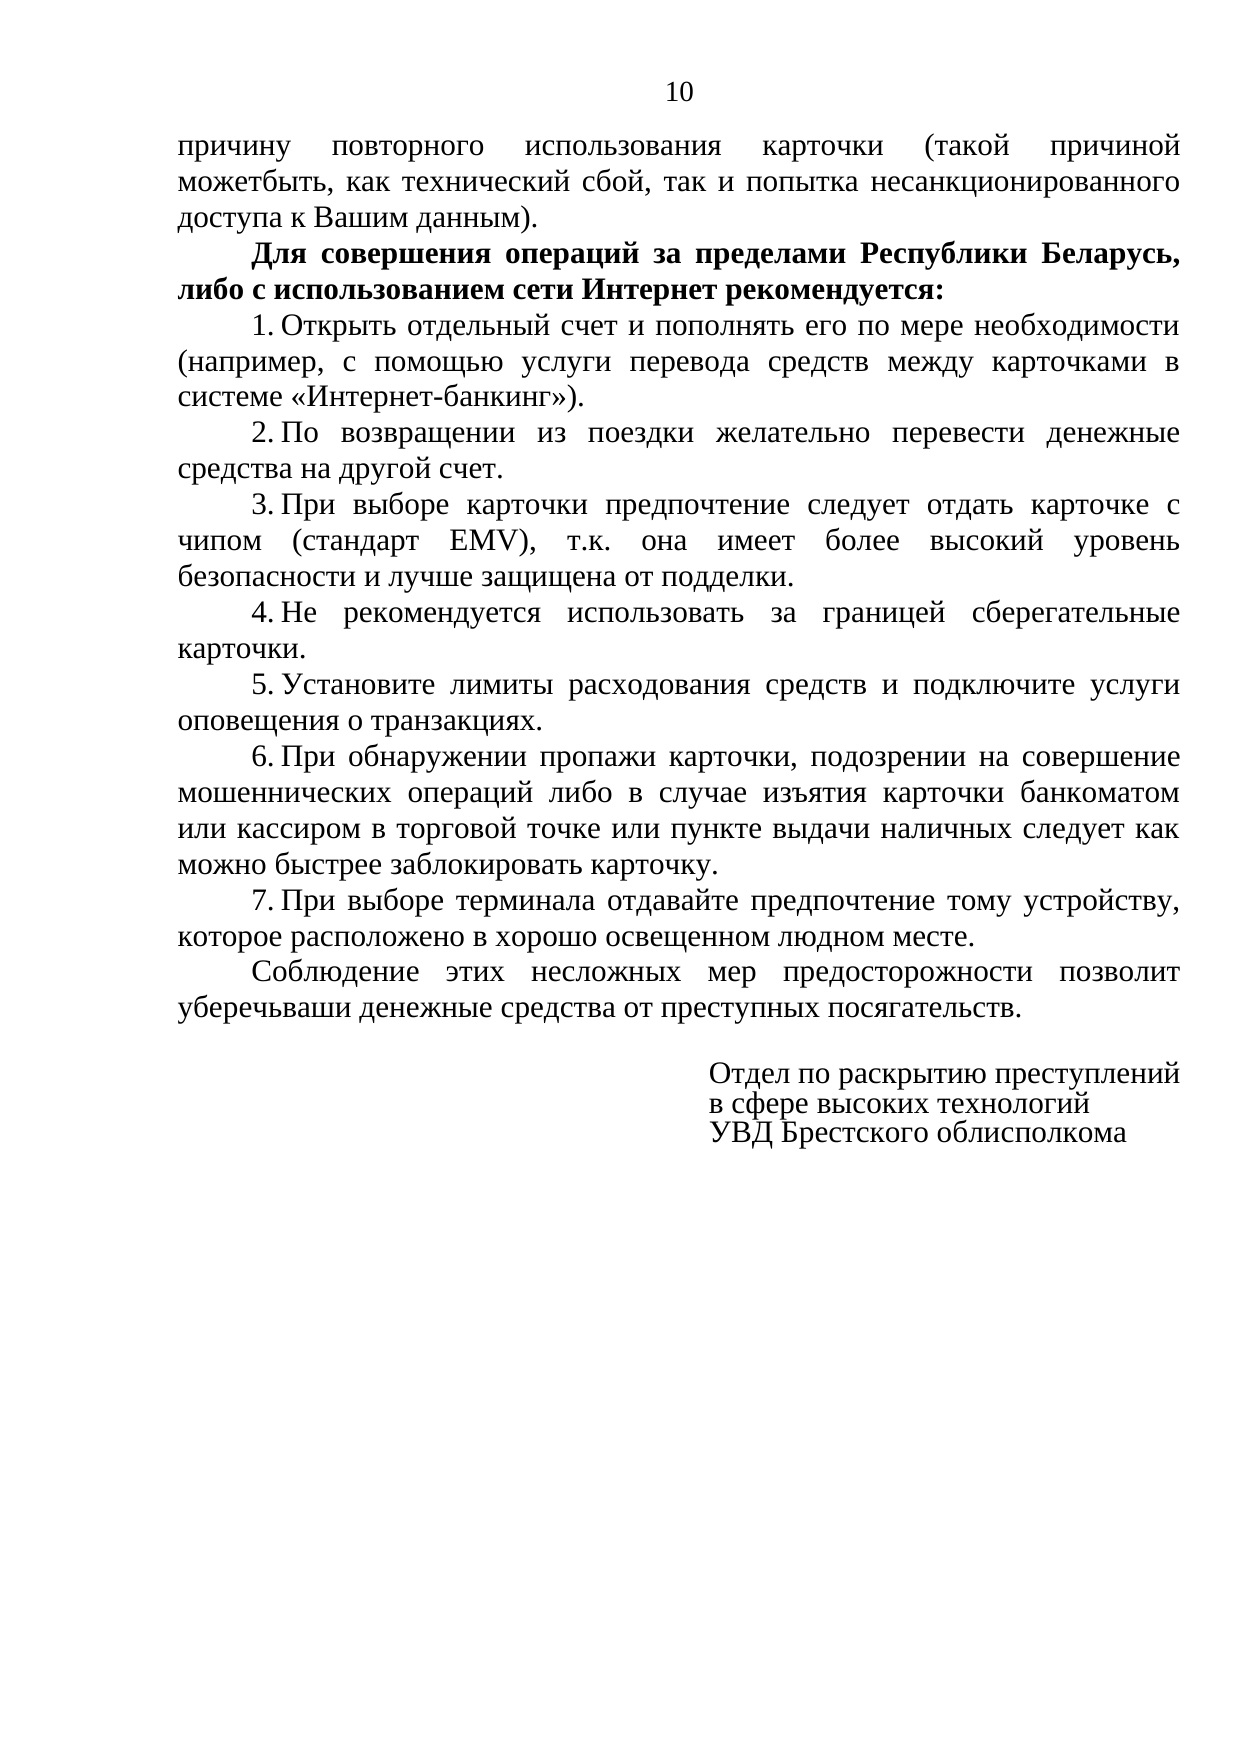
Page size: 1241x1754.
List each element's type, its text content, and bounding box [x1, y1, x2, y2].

list Открыть отдельный счет и пополнять его по мере необходимости (например, с помощью услуги перевода средств между карточками в системе «Интернет-банкинг»). [177, 306, 1181, 414]
list По возвращении из поездки желательно перевести денежные средства на другой счет. [177, 414, 1181, 486]
list При выборе терминала отдавайте предпочтение тому устройству, которое расположено в хорошо освещенном людном месте. [177, 881, 1181, 953]
text в сфере высоких технологий [709, 1090, 1181, 1119]
list Установите лимиты расходования средств и подключите услуги оповещения о транзакциях. [177, 665, 1181, 737]
text Для совершения операций за пределами Республики Беларусь, либо с использованием сети Интернет рекомендуется: [177, 234, 1181, 306]
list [177, 126, 1181, 234]
list При выборе карточки предпочтение следует отдать карточке с чипом (стандарт EMV), т.к. она имеет более высокий уровень безопасности и лучше защищена от подделки. [177, 486, 1181, 593]
text Отдел по раскрытию преступлений [709, 1061, 1181, 1090]
text УВД Брестского облисполкома [709, 1119, 1181, 1148]
list При обнаружении пропажи карточки, подозрении на совершение мошеннических операций либо в случае изъятия карточки банкоматом или кассиром в торговой точке или пункте выдачи наличных следует как можно быстрее заблокировать карточку. [177, 737, 1181, 881]
list Не рекомендуется использовать за границей сберегательные карточки. [177, 593, 1181, 665]
text Соблюдение этих несложных мер предосторожности позволит уберечьваши денежные средства от преступных посягательств. [177, 953, 1181, 1024]
